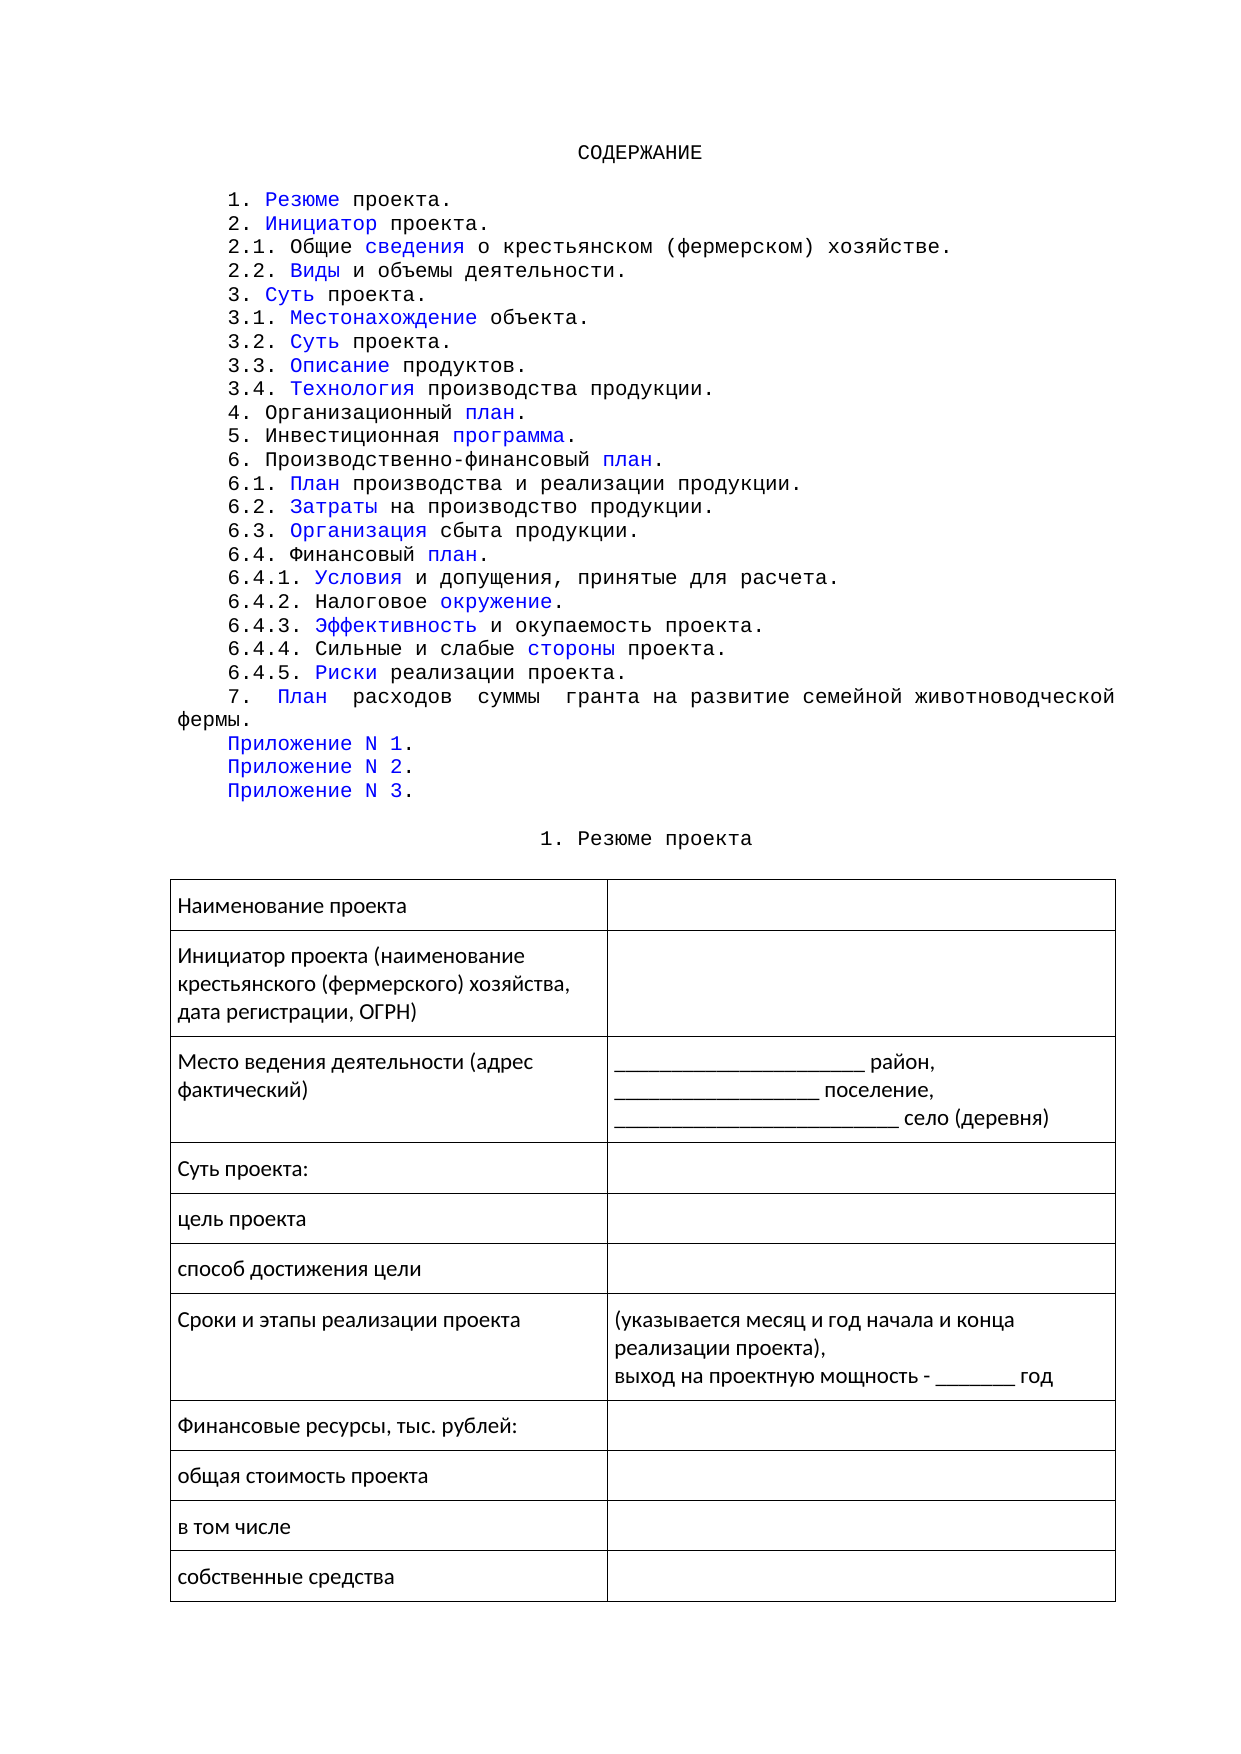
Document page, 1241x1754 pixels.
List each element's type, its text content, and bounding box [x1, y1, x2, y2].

text 2.1. Общие сведения о крестьянском (фермерском) хозяйстве. [177, 236, 1152, 260]
text 6.4.5. Риски реализации проекта. [177, 662, 1152, 686]
text 6.2. Затраты на производство продукции. [177, 496, 1152, 520]
text 3.2. Суть проекта. [177, 331, 1152, 354]
table_cell [608, 1401, 1115, 1450]
table_cell [608, 1451, 1115, 1500]
text Приложение N 2. [177, 757, 1152, 780]
text 3. Суть проекта. [177, 284, 1152, 307]
text Приложение N 1. [177, 733, 1152, 757]
text 6.4.3. Эффективность и окупаемость проекта. [177, 615, 1152, 638]
text 1. Резюме проекта [177, 827, 1152, 851]
text 3.4. Технология производства продукции. [177, 378, 1152, 402]
text 2. Инициатор проекта. [177, 213, 1152, 236]
table_cell (указывается месяц и год начала и конца реализации проекта), выход на проектную мощность - _______ год [608, 1294, 1115, 1399]
table_cell [608, 1194, 1115, 1243]
table_cell [608, 1244, 1115, 1293]
text 2.2. Виды и объемы деятельности. [177, 260, 1152, 284]
text 6. Производственно-финансовый план. [177, 449, 1152, 473]
text 6.4.2. Налоговое окружение. [177, 591, 1152, 615]
table_header Наименование проекта [171, 880, 607, 929]
text 6.1. План производства и реализации продукции. [177, 473, 1152, 496]
table_cell Сроки и этапы реализации проекта [171, 1294, 607, 1399]
table_cell собственные средства [171, 1551, 607, 1601]
text 4. Организационный план. [177, 402, 1152, 426]
text Приложение N 3. [177, 780, 1152, 804]
table_cell [608, 931, 1115, 1036]
text 7. План расходов суммы гранта на развитие семейной животноводческой [177, 686, 1152, 709]
table_header [608, 880, 1115, 929]
table_cell общая стоимость проекта [171, 1451, 607, 1500]
table_cell в том числе [171, 1501, 607, 1550]
text 3.3. Описание продуктов. [177, 354, 1152, 378]
table_cell Финансовые ресурсы, тыс. рублей: [171, 1401, 607, 1450]
table_cell Место ведения деятельности (адрес фактический) [171, 1037, 607, 1142]
table_cell [608, 1143, 1115, 1192]
table_cell способ достижения цели [171, 1244, 607, 1293]
text фермы. [177, 709, 1152, 733]
table_cell Инициатор проекта (наименование крестьянского (фермерского) хозяйства, дата регистрации, ОГРН) [171, 931, 607, 1036]
table_cell ______________________ район, __________________ поселение, _________________________ село (деревня) [608, 1037, 1115, 1142]
text СОДЕРЖАНИЕ [177, 142, 1152, 165]
text 3.1. Местонахождение объекта. [177, 307, 1152, 331]
table_cell [608, 1501, 1115, 1550]
text 6.4. Финансовый план. [177, 544, 1152, 567]
table_cell Суть проекта: [171, 1143, 607, 1192]
text 5. Инвестиционная программа. [177, 426, 1152, 449]
text 6.3. Организация сбыта продукции. [177, 520, 1152, 544]
table_cell [608, 1551, 1115, 1601]
text 6.4.4. Сильные и слабые стороны проекта. [177, 638, 1152, 662]
table_cell цель проекта [171, 1194, 607, 1243]
text 6.4.1. Условия и допущения, принятые для расчета. [177, 567, 1152, 591]
text 1. Резюме проекта. [177, 189, 1152, 213]
